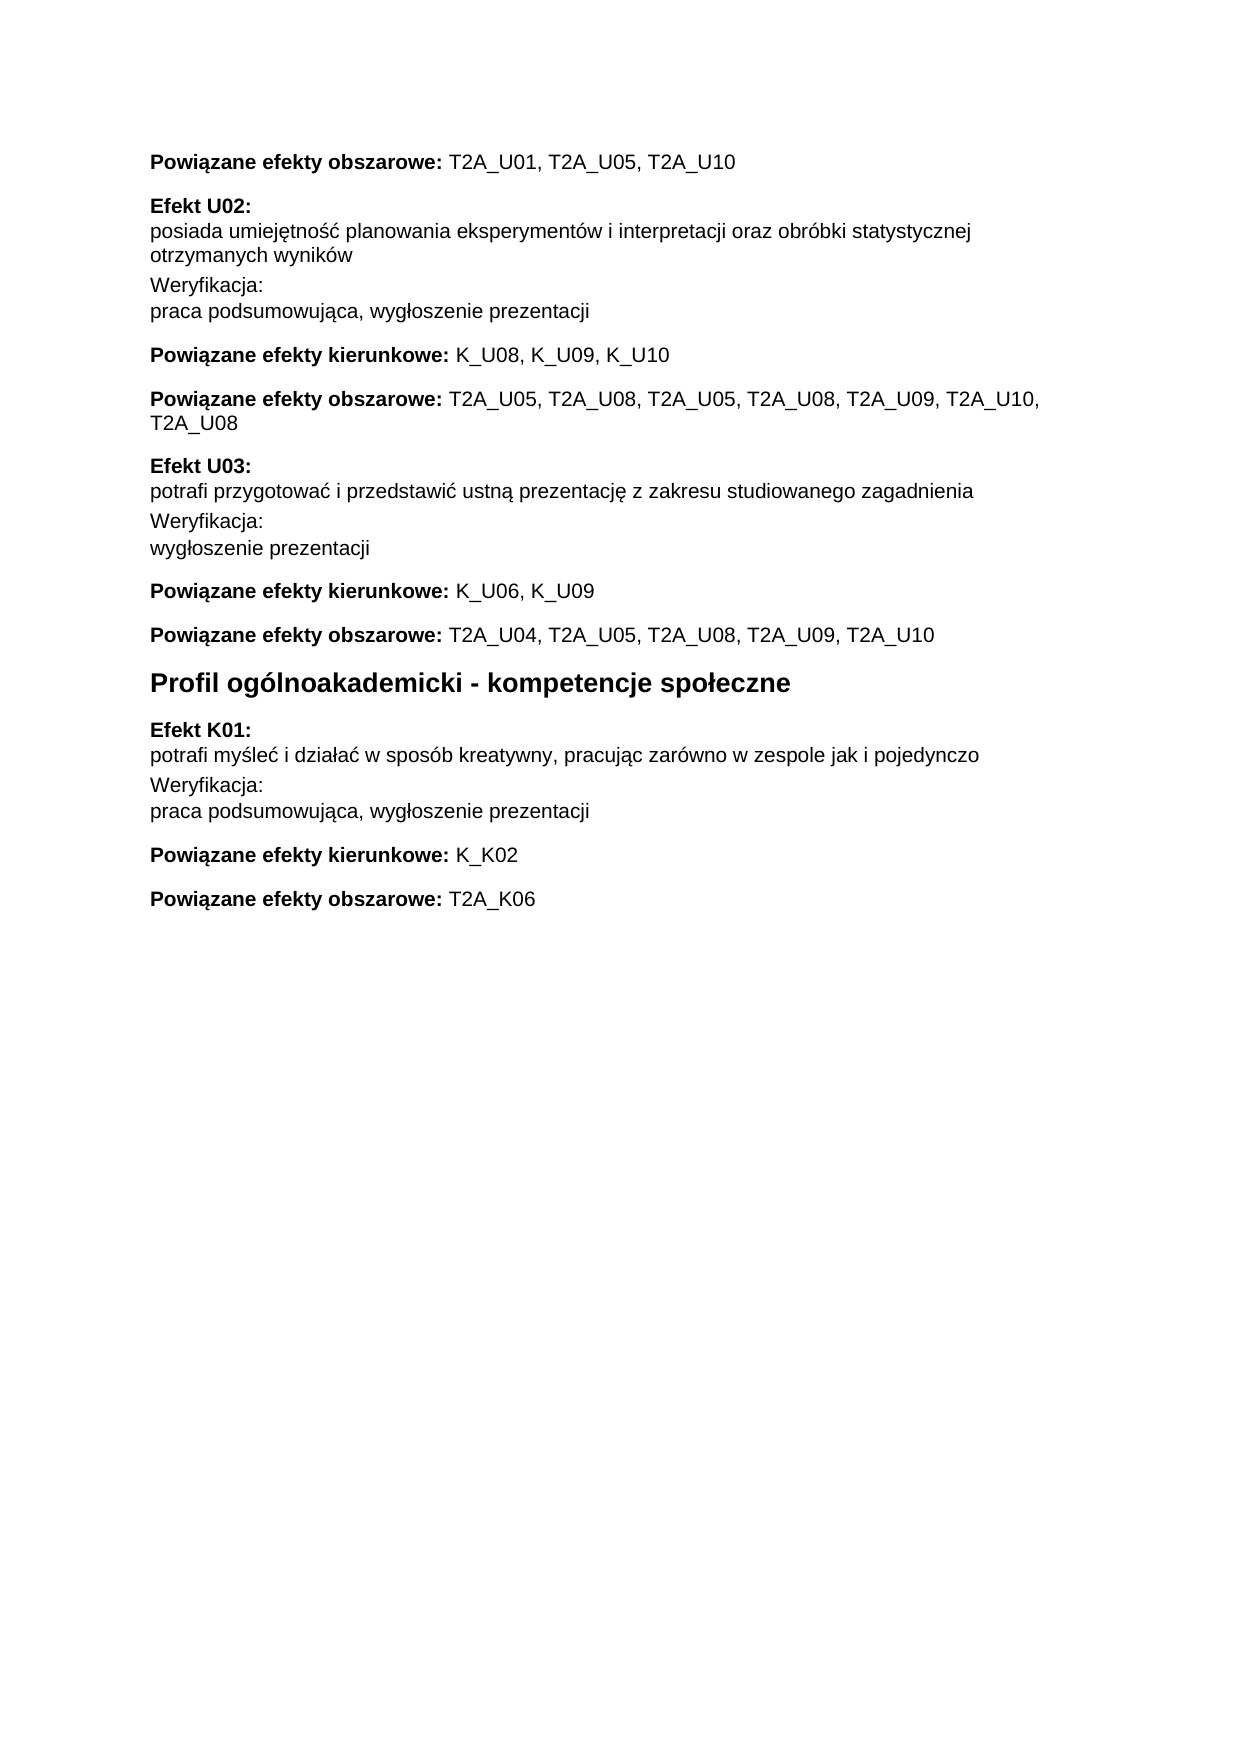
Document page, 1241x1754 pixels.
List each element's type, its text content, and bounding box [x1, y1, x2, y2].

text Powiązane efekty kierunkowe: K_U08, K_U09, K_U10 [150, 343, 1090, 367]
text Powiązane efekty kierunkowe: K_K02 [150, 843, 1090, 867]
text Powiązane efekty obszarowe: T2A_K06 [150, 886, 1090, 910]
text Efekt K01: [150, 718, 1090, 742]
text posiada umiejętność planowania eksperymentów i interpretacji oraz obróbki statystycznej otrzymanych wyników [150, 219, 1090, 267]
text Weryfikacja: [150, 273, 1090, 297]
text Efekt U02: [150, 194, 1090, 218]
text Powiązane efekty kierunkowe: K_U06, K_U09 [150, 579, 1090, 603]
text Powiązane efekty obszarowe: T2A_U01, T2A_U05, T2A_U10 [150, 150, 1090, 174]
text Weryfikacja: [150, 509, 1090, 533]
text potrafi myśleć i działać w sposób kreatywny, pracując zarówno w zespole jak i pojedynczo [150, 743, 1090, 767]
text Powiązane efekty obszarowe: T2A_U05, T2A_U08, T2A_U05, T2A_U08, T2A_U09, T2A_U10, T2A_U08 [150, 386, 1090, 434]
text Efekt U03: [150, 454, 1090, 478]
text praca podsumowująca, wygłoszenie prezentacji [150, 299, 1090, 323]
text praca podsumowująca, wygłoszenie prezentacji [150, 799, 1090, 823]
text Powiązane efekty obszarowe: T2A_U04, T2A_U05, T2A_U08, T2A_U09, T2A_U10 [150, 623, 1090, 647]
text potrafi przygotować i przedstawić ustną prezentację z zakresu studiowanego zagadnienia [150, 479, 1090, 503]
text wygłoszenie prezentacji [150, 535, 1090, 559]
subtitle Profil ogólnoakademicki - kompetencje społeczne [150, 667, 1090, 698]
text Weryfikacja: [150, 773, 1090, 797]
